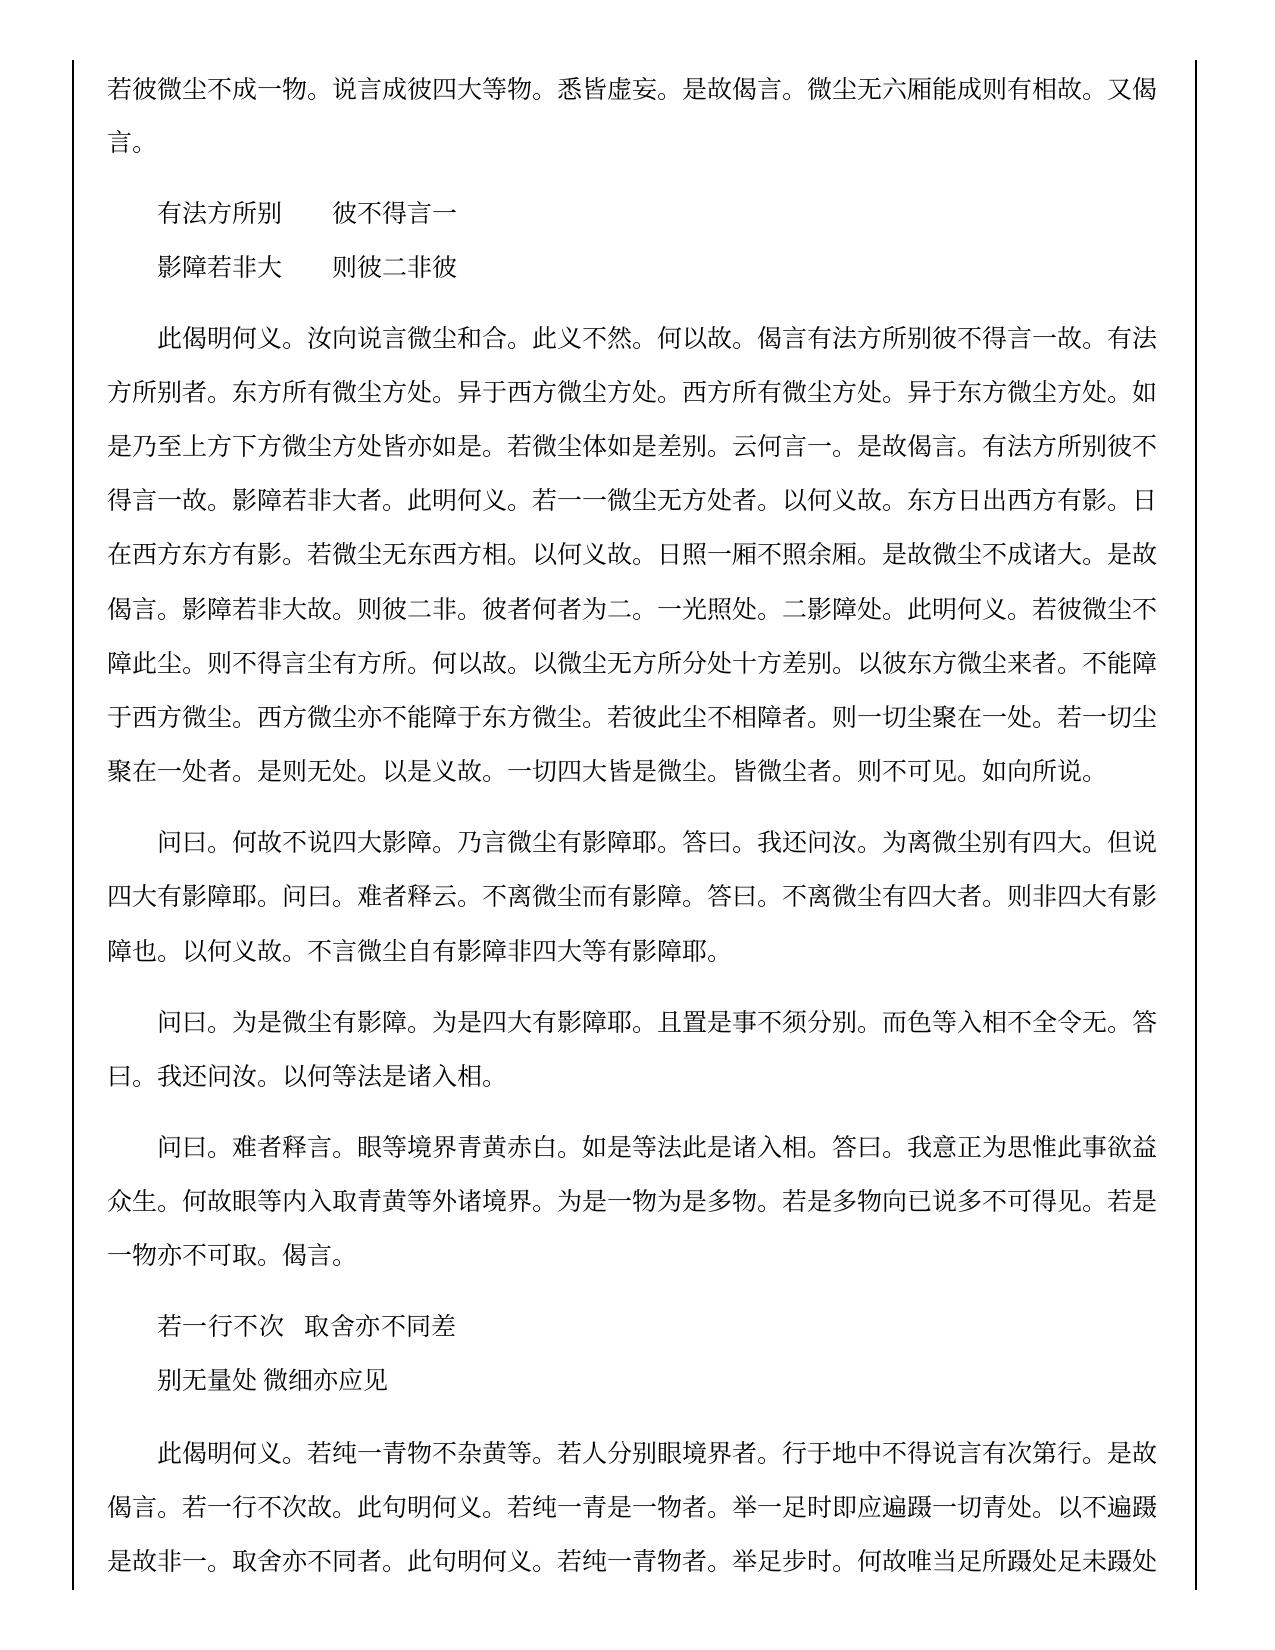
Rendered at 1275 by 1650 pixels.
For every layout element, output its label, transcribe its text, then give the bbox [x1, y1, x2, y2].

text 有法方所别 彼不得言一影障若非大 则彼二非彼 [157, 193, 458, 283]
text 此偈明何义。汝向说言微尘和合。此义不然。何以故。偈言有法方所别彼不得言一故。有法方所别者。东方所有微尘方处。异于西方微尘方处。西方所有微尘方处。异于东方微尘方处。如是乃至上方下方微尘方处皆亦如是。若微尘体如是差别。云何言一。是故偈言。有法方所别彼不得言一故。影障若非大者。此明何义。若一一微尘无方处者。以何义故。东方日出西方有影。日在西方东方有影。若微尘无东西方相。以何义故。日照一厢不照余厢。是故微尘不成诸大。是故偈言。影障若非大故。则彼二非。彼者何者为二。一光照处。二影障处。此明何义。若彼微尘不障此尘。则不得言尘有方所。何以故。以微尘无方所分处十方差别。以彼东方微尘来者。不能障于西方微尘。西方微尘亦不能障于东方微尘。若彼此尘不相障者。则一切尘聚在一处。若一切尘聚在一处者。是则无处。以是义故。一切四大皆是微尘。皆微尘者。则不可见。如向所说。 [107, 318, 1159, 788]
text 问曰。难者释言。眼等境界青黄赤白。如是等法此是诸入相。答曰。我意正为思惟此事欲益众生。何故眼等内入取青黄等外诸境界。为是一物为是多物。若是多物向已说多不可得见。若是一物亦不可取。偈言。 [107, 1127, 1159, 1271]
text 问曰。何故不说四大影障。乃言微尘有影障耶。答曰。我还问汝。为离微尘别有四大。但说四大有影障耶。问曰。难者释云。不离微尘而有影障。答曰。不离微尘有四大者。则非四大有影障也。以何义故。不言微尘自有影障非四大等有影障耶。 [107, 823, 1159, 967]
text 若一行不次 取舍亦不同差别无量处 微细亦应见 [157, 1306, 458, 1397]
text 若彼微尘不成一物。说言成彼四大等物。悉皆虚妄。是故偈言。微尘无六厢能成则有相故。又偈言。 [107, 70, 1159, 159]
text 问曰。为是微尘有影障。为是四大有影障耶。且置是事不须分别。而色等入相不全令无。答曰。我还问汝。以何等法是诸入相。 [107, 1002, 1159, 1092]
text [107, 1433, 1159, 1577]
